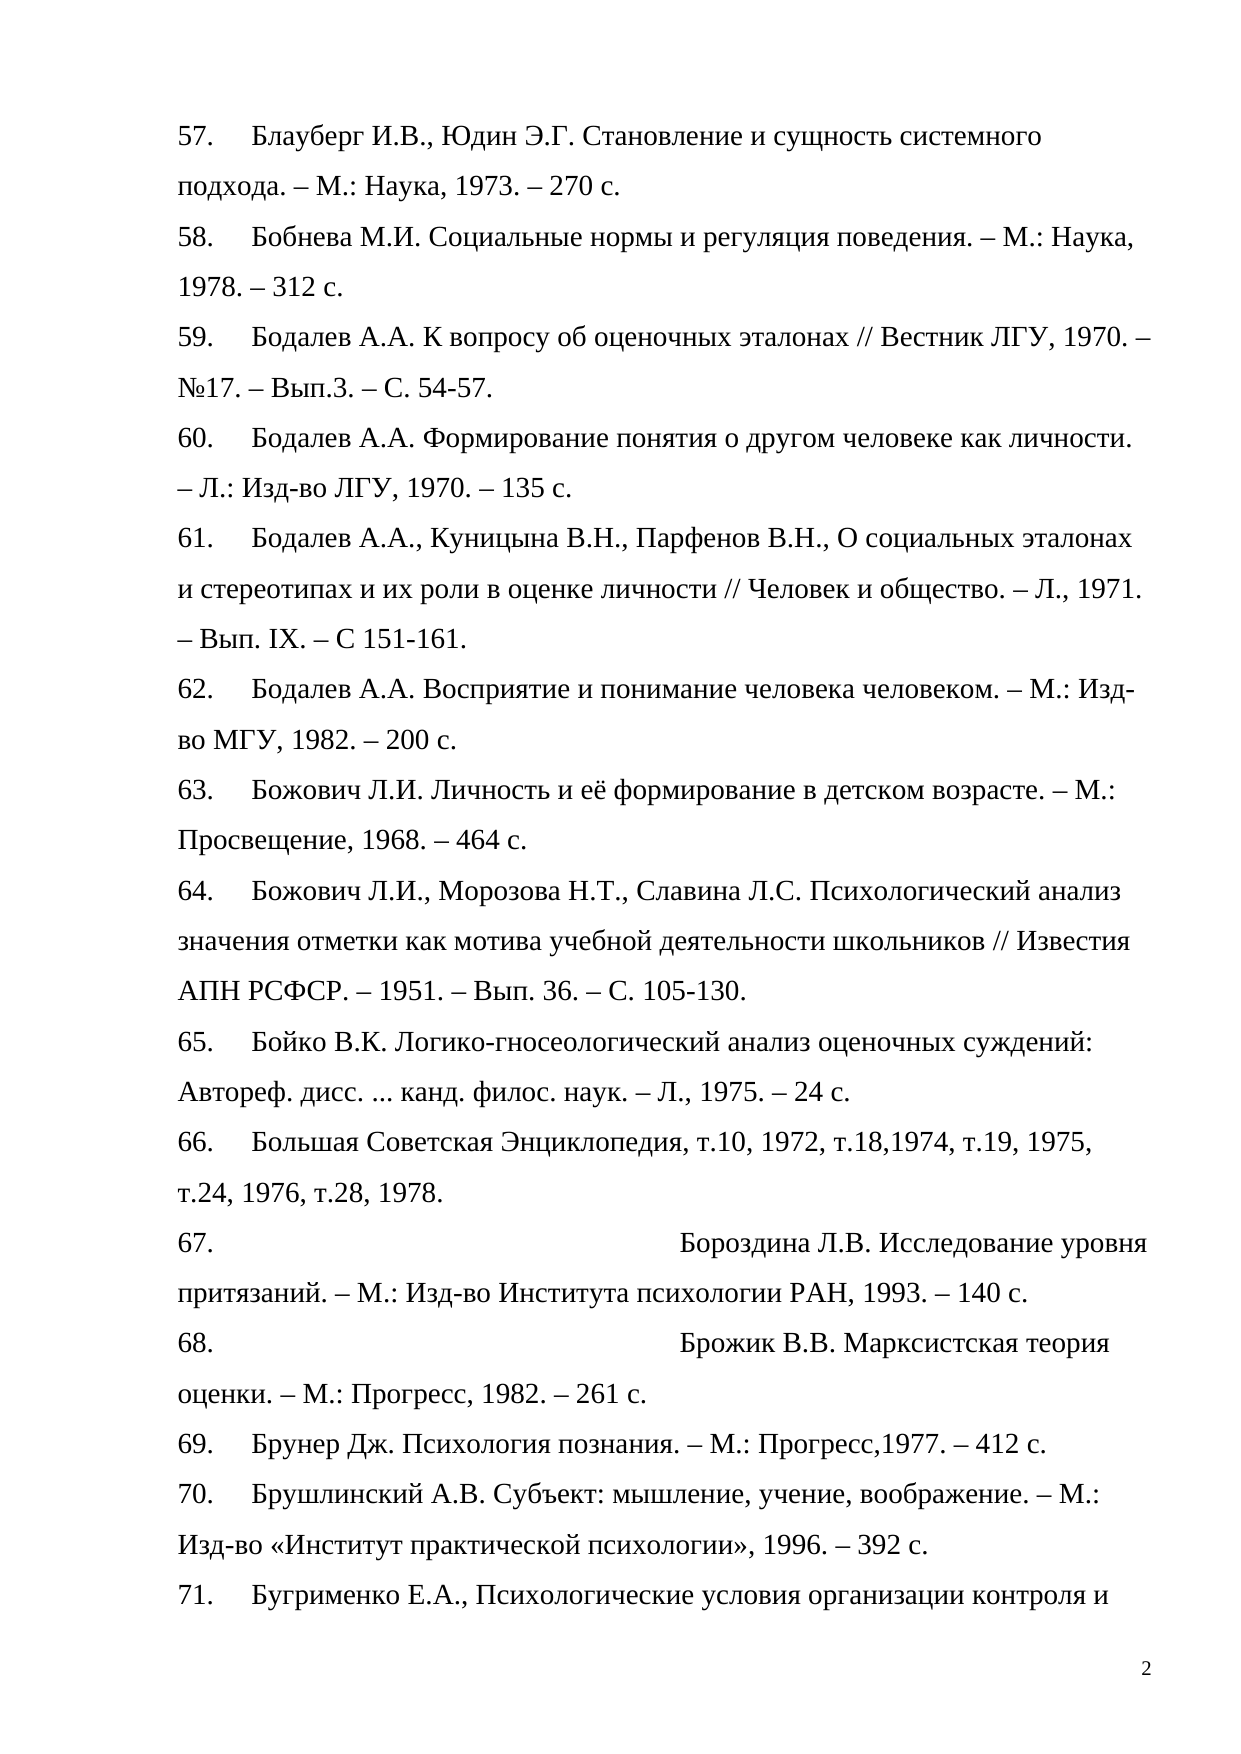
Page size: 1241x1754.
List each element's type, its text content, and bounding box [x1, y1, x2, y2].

list Бодалев А.А. К вопросу об оценочных эталонах // Вестник ЛГУ, 1970. – №17. – Вып.3. – С. 54-57. [177, 319, 1152, 403]
list Брожик В.В. Марксистская теория оценки. – М.: Прогресс, 1982. – 261 с. [177, 1326, 1152, 1409]
list Бороздина Л.В. Исследование уровня притязаний. – М.: Изд-во Института психологии РАН, 1993. – 140 с. [177, 1225, 1152, 1309]
list Бодалев А.А. Восприятие и понимание человека человеком. – М.: Изд-во МГУ, 1982. – 200 с. [177, 672, 1152, 755]
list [177, 1577, 1152, 1611]
list Божович Л.И., Морозова Н.Т., Славина Л.С. Психологический анализ значения отметки как мотива учебной деятельности школьников // Известия АПН РСФСР. – 1951. – Вып. 36. – С. 105-130. [177, 873, 1152, 1007]
list Бодалев А.А. Формирование понятия о другом человеке как личности. – Л.: Изд-во ЛГУ, 1970. – 135 с. [177, 420, 1152, 504]
list Бобнева М.И. Социальные нормы и регуляция поведения. – М.: Наука, 1978. – 312 с. [177, 219, 1152, 303]
list Брунер Дж. Психология познания. – М.: Прогресс,1977. – 412 с. [177, 1426, 1152, 1460]
list Большая Советская Энциклопедия, т.10, 1972, т.18,1974, т.19, 1975, т.24, 1976, т.28, 1978. [177, 1124, 1152, 1208]
list Брушлинский А.В. Субъект: мышление, учение, воображение. – М.: Изд-во «Институт практической психологии», 1996. – 392 с. [177, 1477, 1152, 1560]
list Божович Л.И. Личность и её формирование в детском возрасте. – М.: Просвещение, 1968. – 464 с. [177, 772, 1152, 856]
list Блауберг И.В., Юдин Э.Г. Становление и сущность системного подхода. – М.: Наука, 1973. – 270 с. [177, 118, 1152, 202]
list Бодалев А.А., Куницына В.Н., Парфенов В.Н., О социальных эталонах и стереотипах и их роли в оценке личности // Человек и общество. – Л., 1971. – Вып. IХ. – С 151-161. [177, 521, 1152, 655]
list Бойко В.К. Логико-гносеологический анализ оценочных суждений: Автореф. дисс. ... канд. филос. наук. – Л., 1975. – 24 с. [177, 1024, 1152, 1108]
